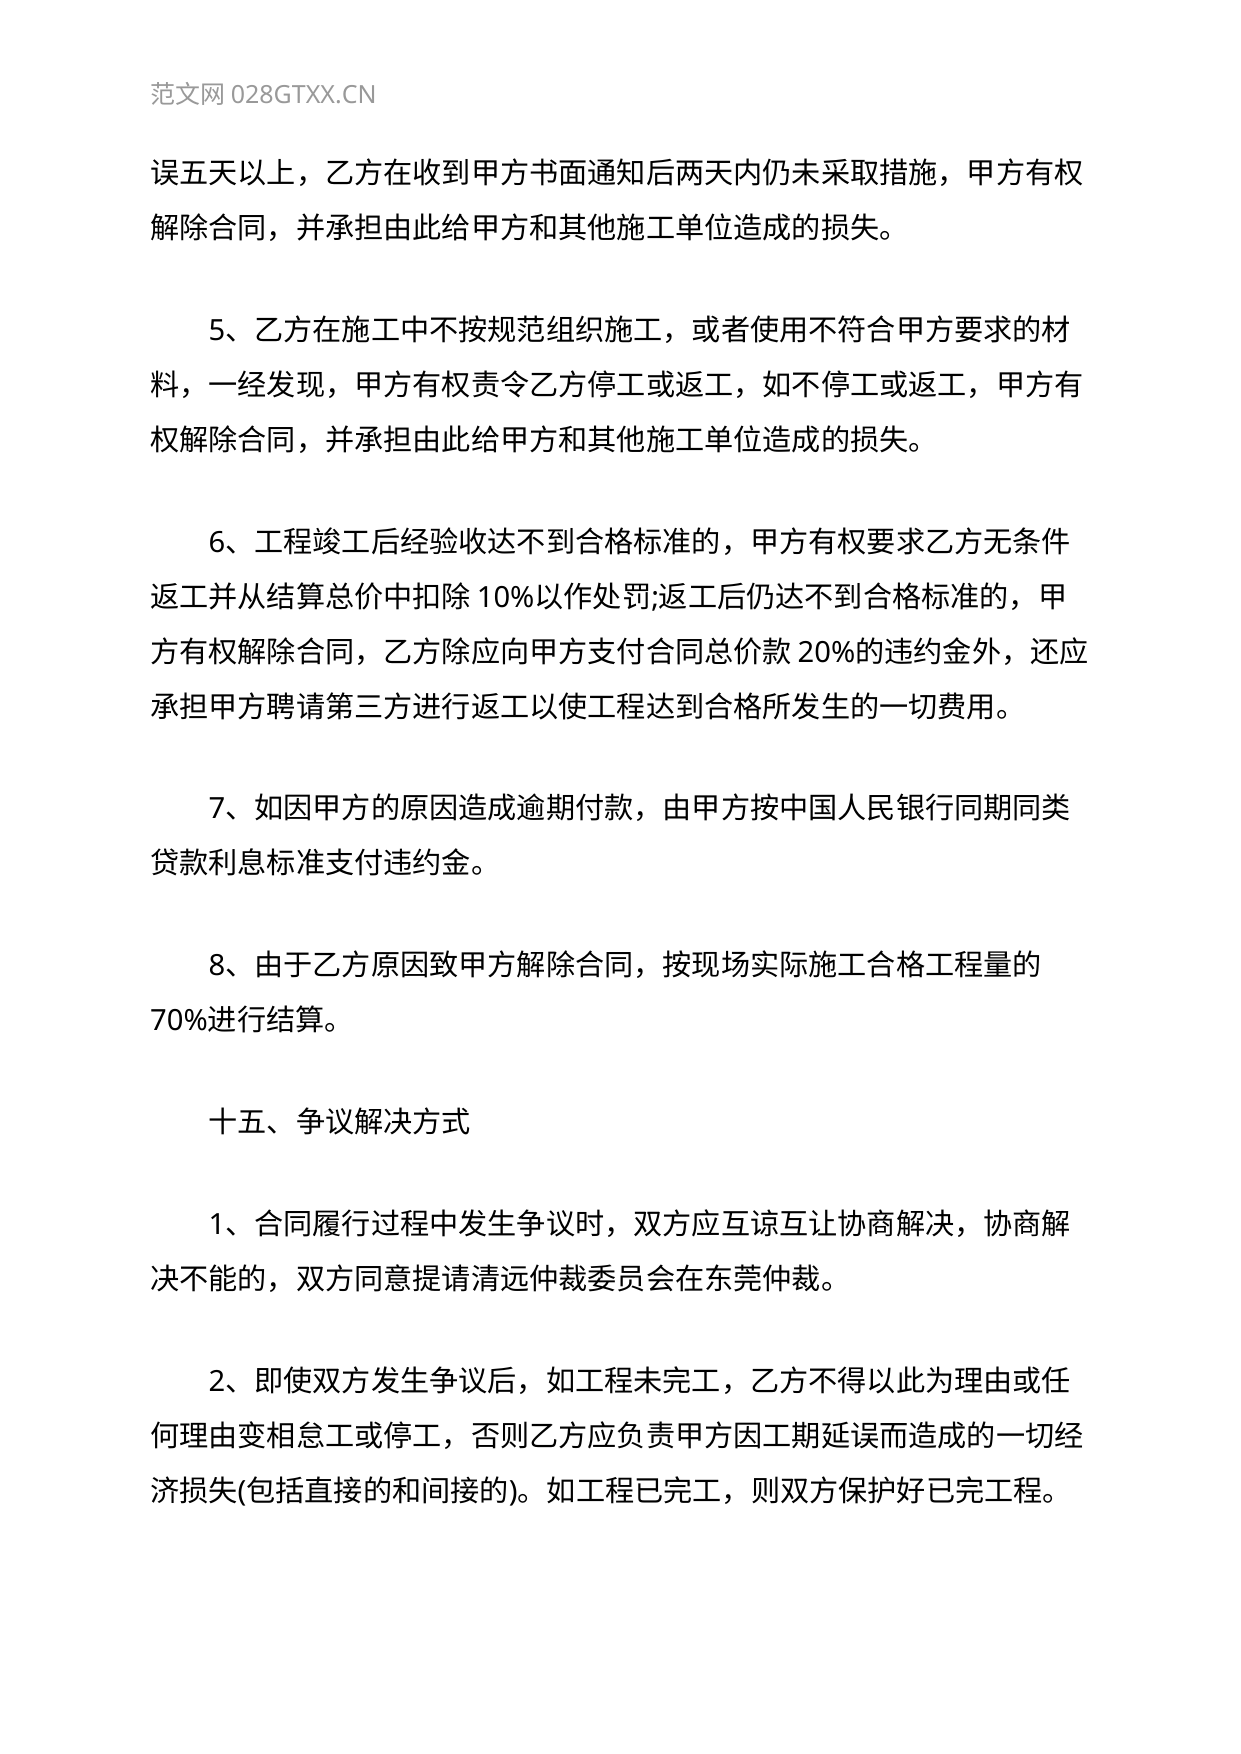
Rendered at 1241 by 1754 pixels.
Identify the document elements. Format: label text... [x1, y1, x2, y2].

text 十五、争议解决方式 [150, 1099, 1090, 1141]
text 8、由于乙方原因致甲方解除合同，按现场实际施工合格工程量的70%进行结算。 [150, 942, 1090, 1039]
text 6、工程竣工后经验收达不到合格标准的，甲方有权要求乙方无条件返工并从结算总价中扣除10%以作处罚;返工后仍达不到合格标准的，甲方有权解除合同，乙方除应向甲方支付合同总价款20%的违约金外，还应承担甲方聘请第三方进行返工以使工程达到合格所发生的一切费用。 [150, 518, 1090, 726]
text 7、如因甲方的原因造成逾期付款，由甲方按中国人民银行同期同类贷款利息标准支付违约金。 [150, 785, 1090, 882]
text 5、乙方在施工中不按规范组织施工，或者使用不符合甲方要求的材料，一经发现，甲方有权责令乙方停工或返工，如不停工或返工，甲方有权解除合同，并承担由此给甲方和其他施工单位造成的损失。 [150, 307, 1090, 459]
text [150, 150, 1090, 247]
text 2、即使双方发生争议后，如工程未完工，乙方不得以此为理由或任何理由变相怠工或停工，否则乙方应负责甲方因工期延误而造成的一切经济损失(包括直接的和间接的)。如工程已完工，则双方保护好已完工程。 [150, 1357, 1090, 1510]
text 1、合同履行过程中发生争议时，双方应互谅互让协商解决，协商解决不能的，双方同意提请清远仲裁委员会在东莞仲裁。 [150, 1201, 1090, 1298]
